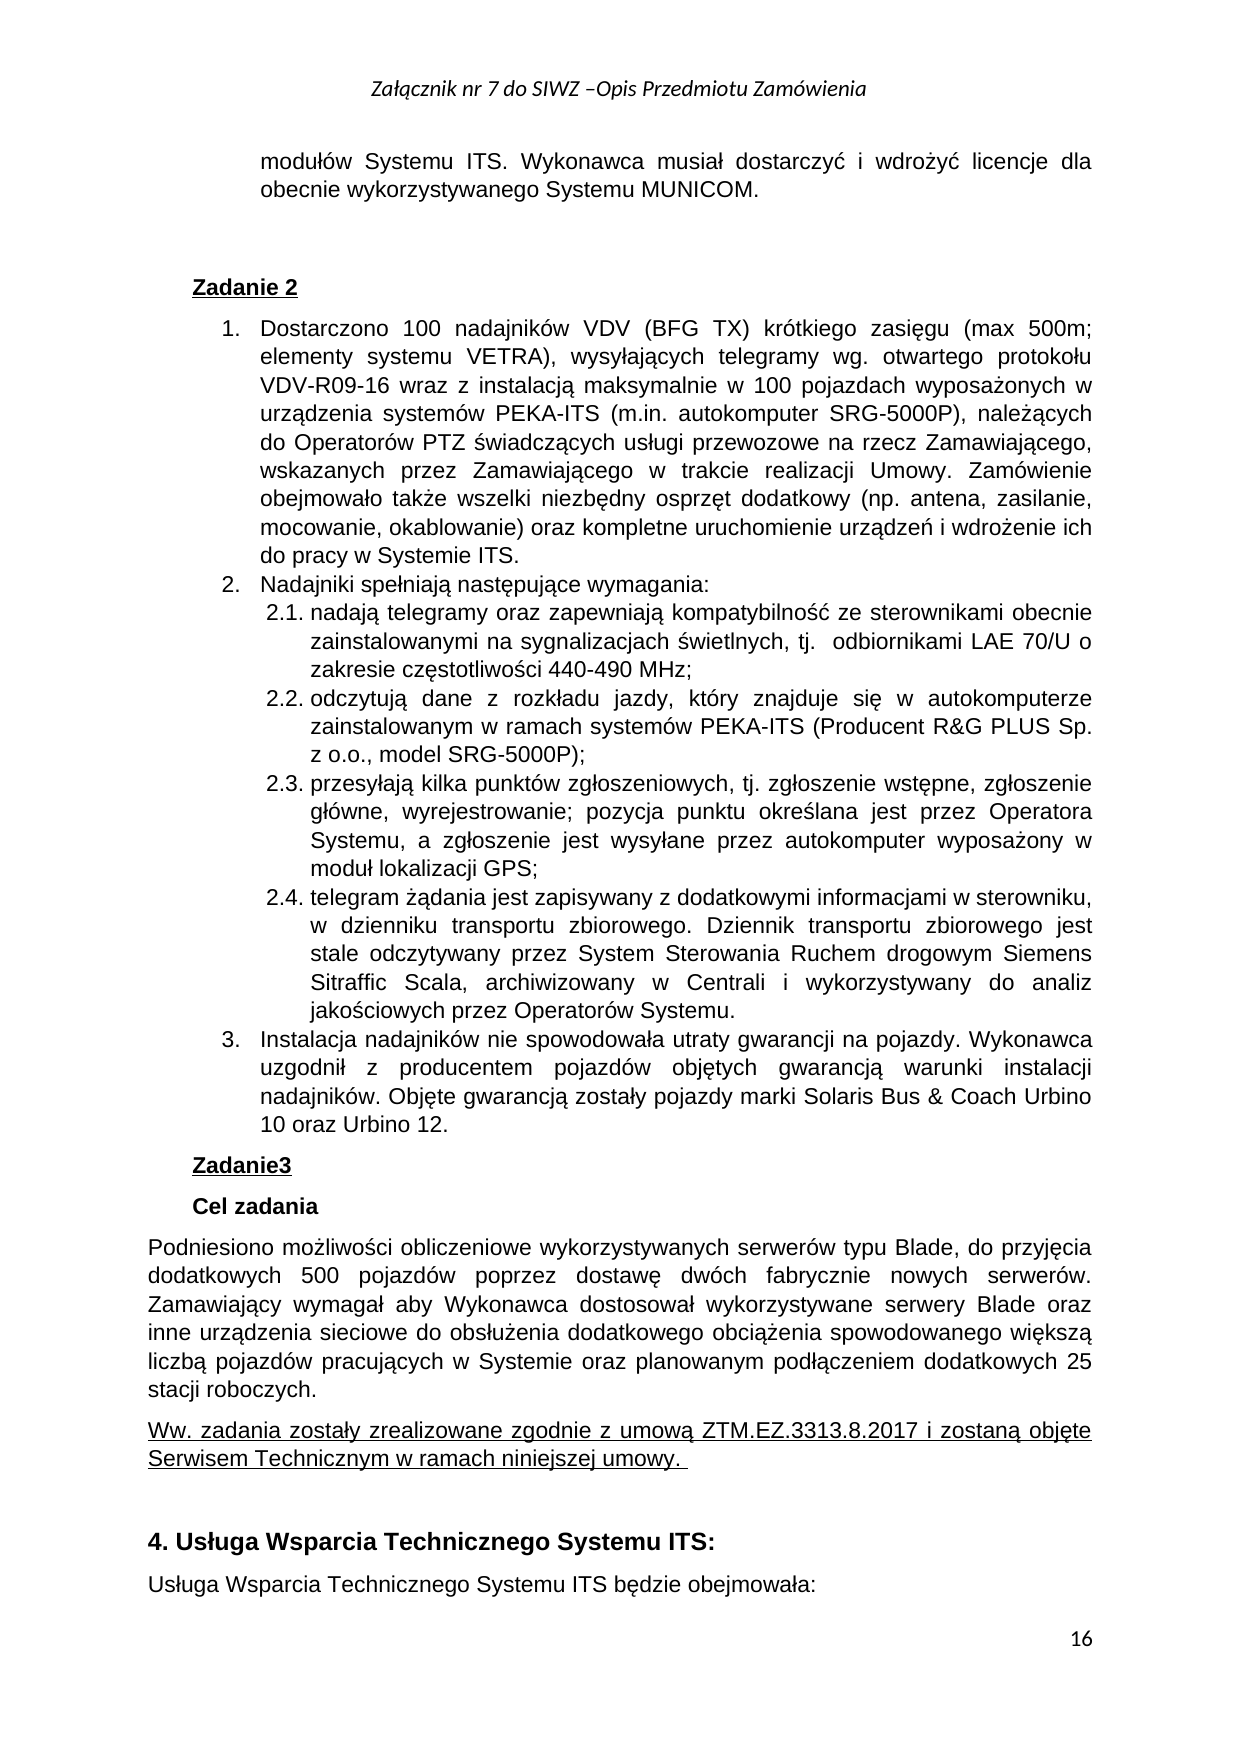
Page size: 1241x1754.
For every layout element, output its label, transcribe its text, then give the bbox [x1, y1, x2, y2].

list nadają telegramy oraz zapewniają kompatybilność ze sterownikami obecnie zainstalowanymi na sygnalizacjach świetlnych, tj. odbiornikami LAE 70/U o zakresie częstotliwości 440-490 MHz; [266, 599, 1093, 682]
text Zadanie 2 [192, 274, 1093, 300]
list przesyłają kilka punktów zgłoszeniowych, tj. zgłoszenie wstępne, zgłoszenie główne, wyrejestrowanie; pozycja punktu określana jest przez Operatora Systemu, a zgłoszenie jest wysyłane przez autokomputer wyposażony w moduł lokalizacji GPS; [266, 770, 1093, 881]
text Ww. zadania zostały zrealizowane zgodnie z umową ZTM.EZ.3313.8.2017 i zostaną objęte Serwisem Technicznym w ramach niniejszej umowy. [148, 1417, 1093, 1472]
subtitle 4. Usługa Wsparcia Technicznego Systemu ITS: [148, 1527, 1093, 1556]
list Dostarczono 100 nadajników VDV (BFG TX) krótkiego zasięgu (max 500m; elementy systemu VETRA), wysyłających telegramy wg. otwartego protokołu VDV-R09-16 wraz z instalacją maksymalnie w 100 pojazdach wyposażonych w urządzenia systemów PEKA-ITS (m.in. autokomputer SRG-5000P), należących do Operatorów PTZ świadczących usługi przewozowe na rzecz Zamawiającego, wskazanych przez Zamawiającego w trakcie realizacji Umowy. Zamówienie obejmowało także wszelki niezbędny osprzęt dodatkowy (np. antena, zasilanie, mocowanie, okablowanie) oraz kompletne uruchomienie urządzeń i wdrożenie ich do pracy w Systemie ITS. [221, 315, 1093, 569]
text Zadanie3 [192, 1152, 1093, 1178]
list odczytują dane z rozkładu jazdy, który znajduje się w autokomputerze zainstalowanym w ramach systemów PEKA-ITS (Producent R&G PLUS Sp. z o.o., model SRG-5000P); [266, 684, 1093, 768]
list Instalacja nadajników nie spowodowała utraty gwarancji na pojazdy. Wykonawca uzgodnił z producentem pojazdów objętych gwarancją warunki instalacji nadajników. Objęte gwarancją zostały pojazdy marki Solaris Bus & Coach Urbino 10 oraz Urbino 12. [221, 1026, 1093, 1137]
list Nadajniki spełniają następujące wymagania: [221, 571, 1093, 597]
list telegram żądania jest zapisywany z dodatkowymi informacjami w sterowniku, w dzienniku transportu zbiorowego. Dziennik transportu zbiorowego jest stale odczytywany przez System Sterowania Ruchem drogowym Siemens Sitraffic Scala, archiwizowany w Centrali i wykorzystywany do analiz jakościowych przez Operatorów Systemu. [266, 883, 1093, 1024]
text Usługa Wsparcia Technicznego Systemu ITS będzie obejmowała: [148, 1571, 1093, 1597]
text Podniesiono możliwości obliczeniowe wykorzystywanych serwerów typu Blade, do przyjęcia dodatkowych 500 pojazdów poprzez dostawę dwóch fabrycznie nowych serwerów. Zamawiający wymagał aby Wykonawca dostosował wykorzystywane serwery Blade oraz inne urządzenia sieciowe do obsłużenia dodatkowego obciążenia spowodowanego większą liczbą pojazdów pracujących w Systemie oraz planowanym podłączeniem dodatkowych 25 stacji roboczych. [148, 1234, 1093, 1402]
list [223, 148, 1093, 202]
text Cel zadania [192, 1193, 1093, 1219]
